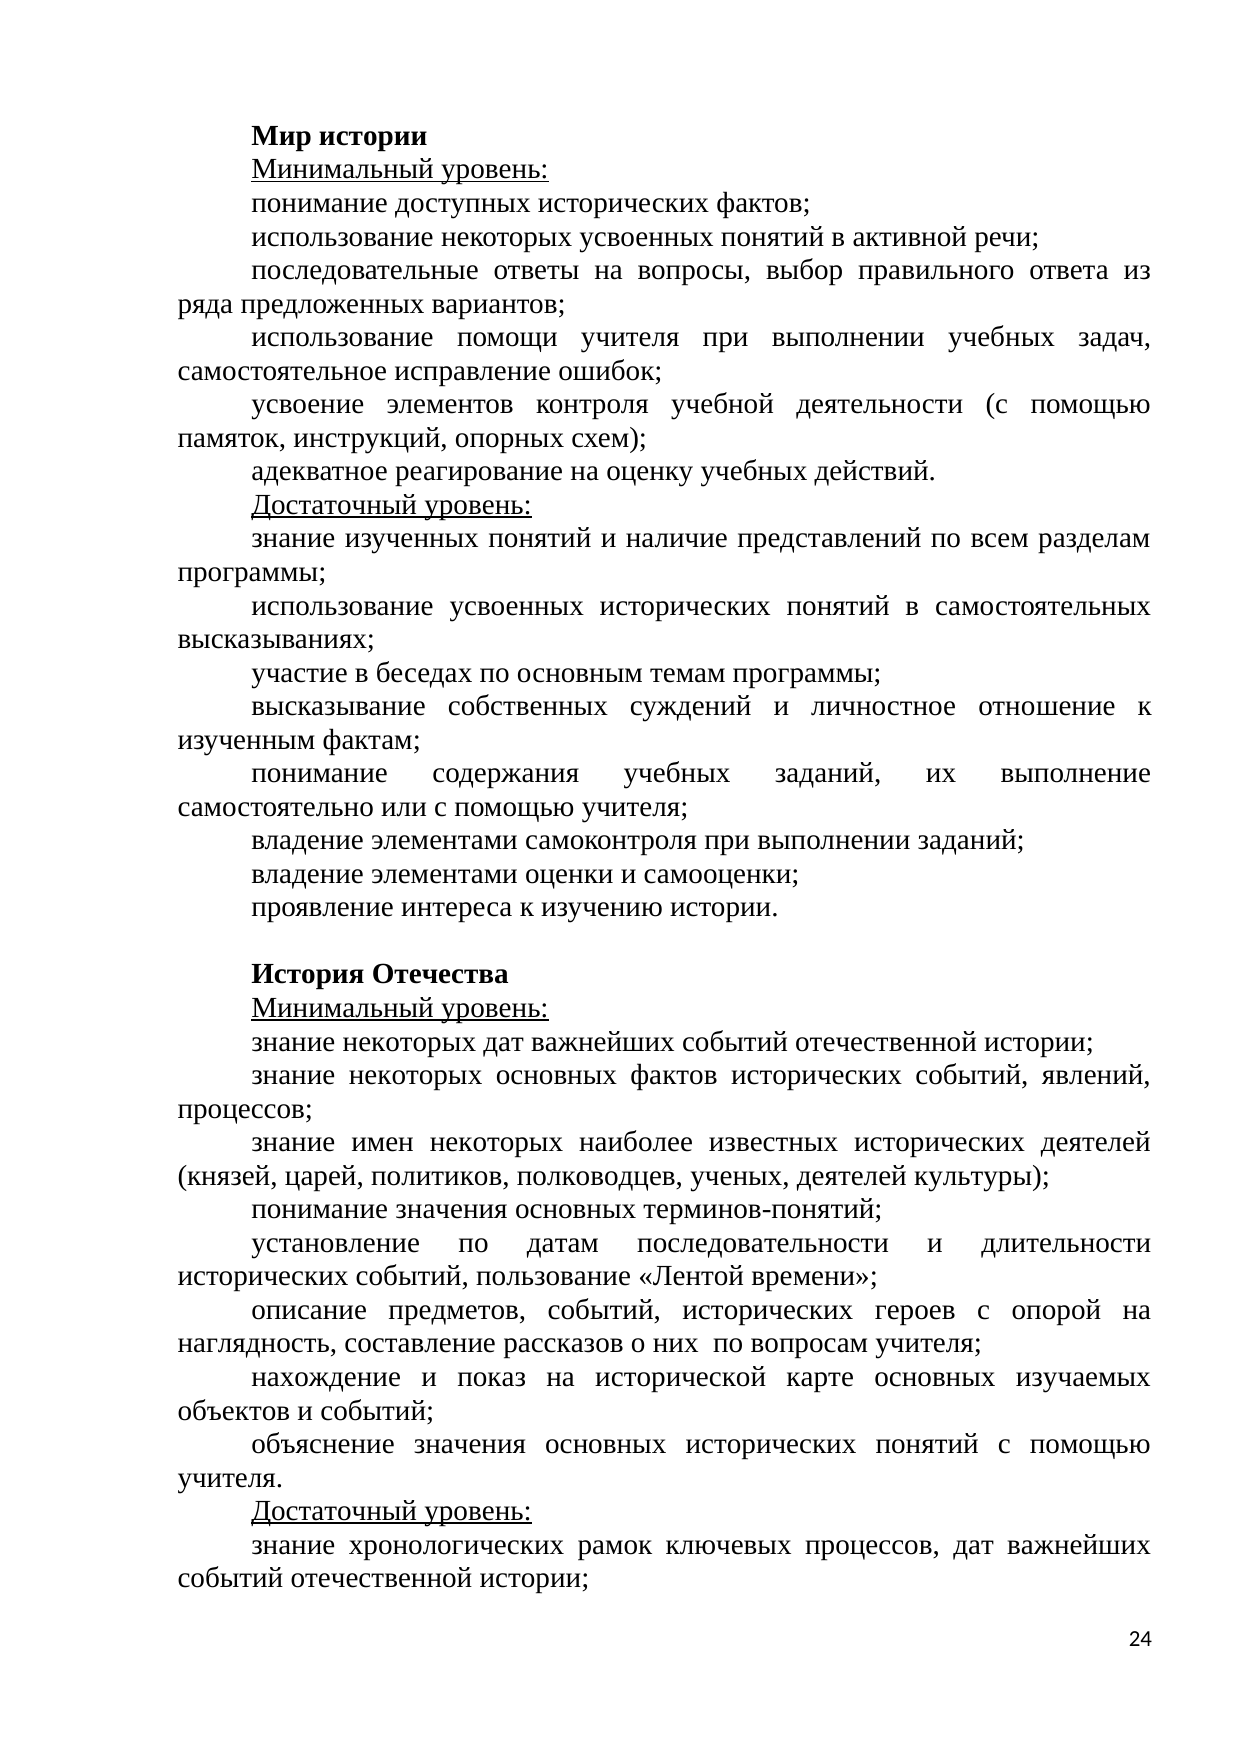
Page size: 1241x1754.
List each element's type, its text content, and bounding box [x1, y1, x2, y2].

text участие в беседах по основным темам программы; [177, 655, 1152, 688]
text проявление интереса к изучению истории. [177, 889, 1152, 923]
text знание изученных понятий и наличие представлений по всем разделам программы; [177, 521, 1152, 588]
list нахождение и показ на исторической карте основных изучаемых объектов и событий; [177, 1359, 1152, 1426]
text использование помощи учителя при выполнении учебных задач, самостоятельное исправление ошибок; [177, 319, 1152, 386]
text История Отечества [177, 957, 1152, 990]
text последовательные ответы на вопросы, выбор правильного ответа из ряда предложенных вариантов; [177, 252, 1152, 319]
text владение элементами оценки и самооценки; [177, 856, 1152, 889]
text усвоение элементов контроля учебной деятельности (с помощью памяток, инструкций, опорных схем); [177, 386, 1152, 453]
text понимание доступных исторических фактов; [177, 185, 1152, 219]
text Минимальный уровень: [177, 152, 1152, 185]
list установление по датам последовательности и длительности исторических событий, пользование «Лентой времени»; [177, 1225, 1152, 1292]
list знание имен некоторых наиболее известных исторических деятелей (князей, царей, политиков, полководцев, ученых, деятелей культуры); [177, 1124, 1152, 1191]
list понимание значения основных терминов-понятий; [177, 1191, 1152, 1225]
text Мир истории [177, 118, 1152, 152]
text объяснение значения основных исторических понятий с помощью учителя. [177, 1426, 1152, 1493]
list описание предметов, событий, исторических героев с опорой на наглядность, составление рассказов о них по вопросам учителя; [177, 1292, 1152, 1359]
text понимание содержания учебных заданий, их выполнение самостоятельно или с помощью учителя; [177, 755, 1152, 822]
list знание некоторых дат важнейших событий отечественной истории; [177, 1024, 1152, 1057]
text использование некоторых усвоенных понятий в активной речи; [177, 219, 1152, 252]
text владение элементами самоконтроля при выполнении заданий; [177, 822, 1152, 856]
text высказывание собственных суждений и личностное отношение к изученным фактам; [177, 688, 1152, 755]
text использование усвоенных исторических понятий в самостоятельных высказываниях; [177, 588, 1152, 655]
text Достаточный уровень: [177, 487, 1152, 521]
list знание некоторых основных фактов исторических событий, явлений, процессов; [177, 1057, 1152, 1124]
text адекватное реагирование на оценку учебных действий. [177, 453, 1152, 487]
list знание хронологических рамок ключевых процессов, дат важнейших событий отечественной истории; [177, 1527, 1152, 1594]
text Минимальный уровень: [177, 990, 1152, 1024]
text Достаточный уровень: [177, 1493, 1152, 1527]
